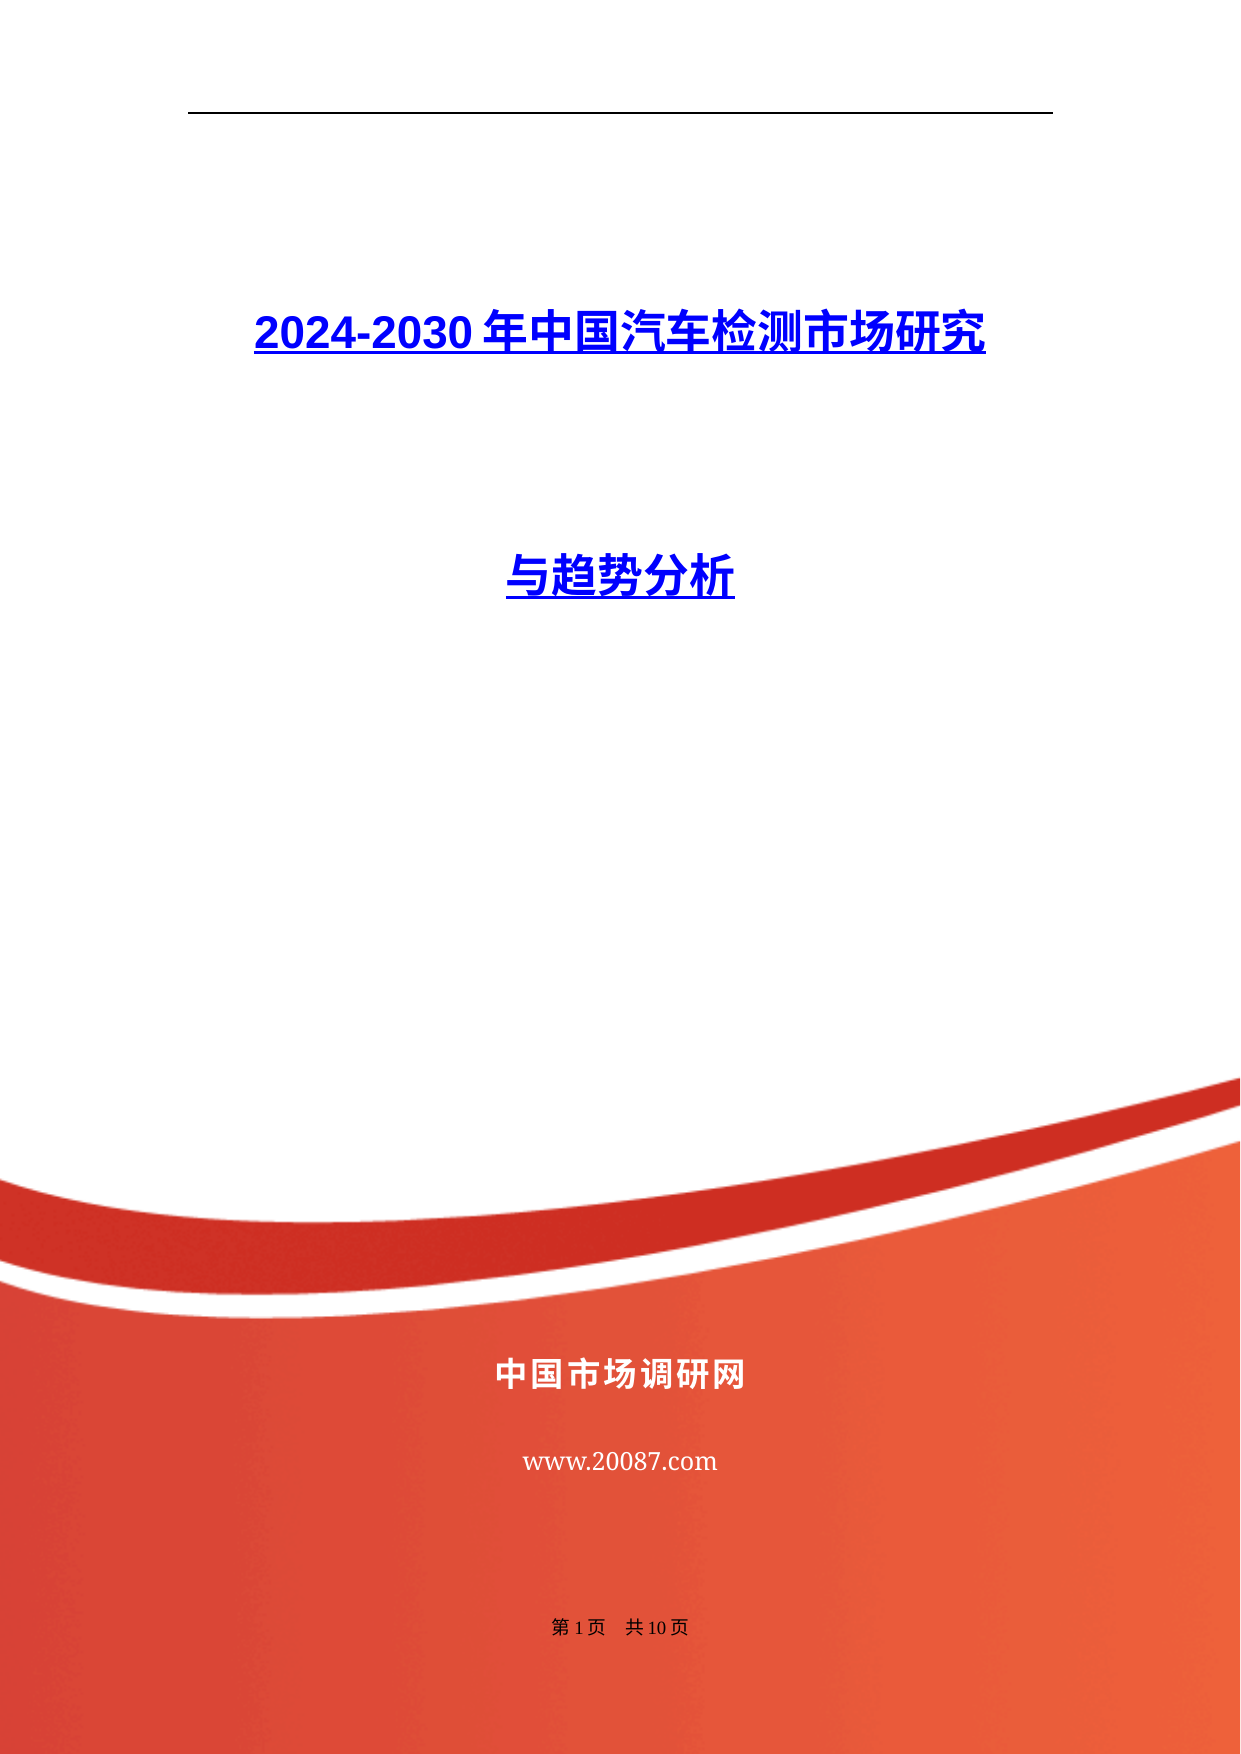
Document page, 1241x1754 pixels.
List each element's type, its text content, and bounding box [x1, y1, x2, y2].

subtitle 中国市场调研网 [187, 1339, 1053, 1404]
table_header 2024-2030年中国汽车检测市场研究与趋势分析 [188, 207, 1053, 773]
text www.20087.com [187, 1428, 1053, 1493]
picture [0, 1006, 1241, 1754]
